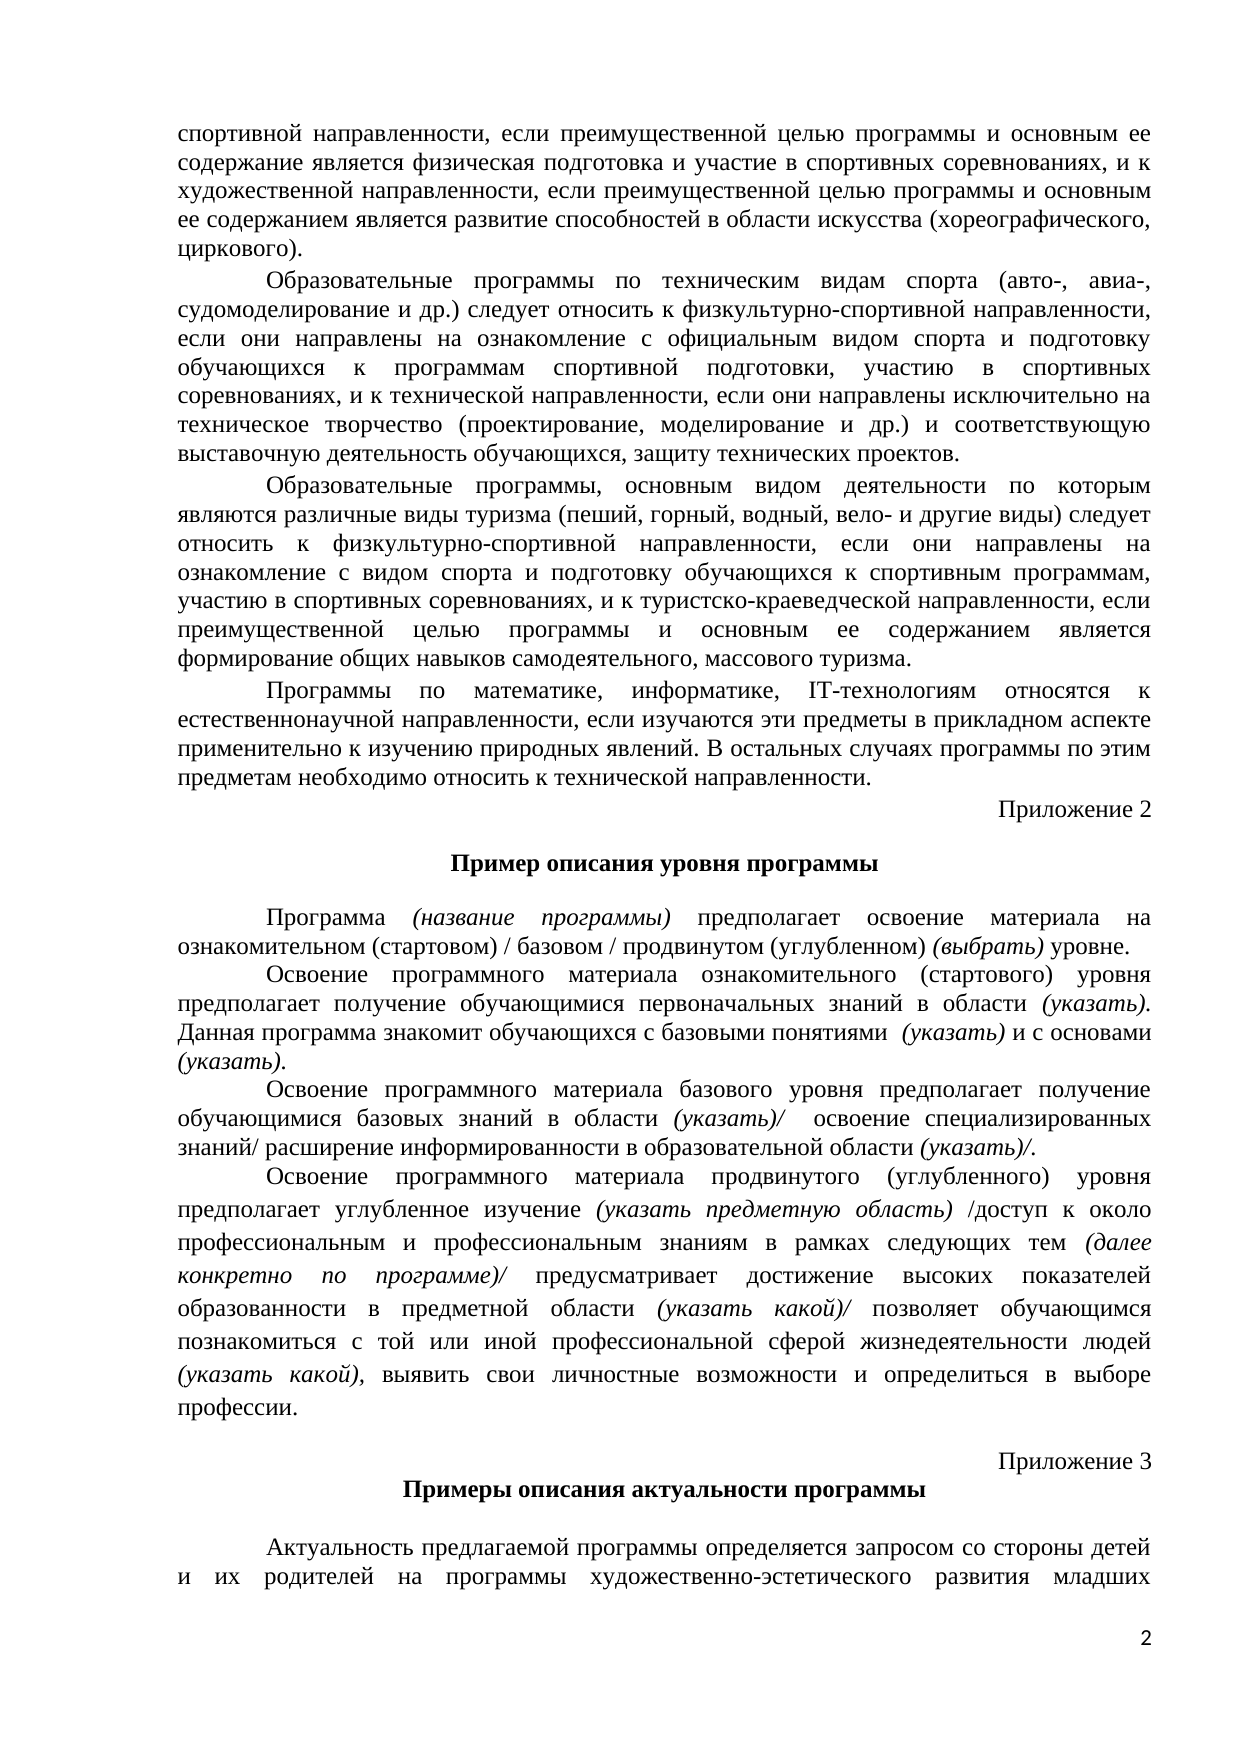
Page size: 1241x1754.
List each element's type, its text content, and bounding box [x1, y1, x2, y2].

text Освоение программного материала ознакомительного (стартового) уровня предполагает получение обучающимися первоначальных знаний в области (указать). Данная программа знакомит обучающихся с базовыми понятиями (указать) и с основами (указать). [177, 959, 1152, 1074]
text Приложение 2 [215, 794, 1152, 823]
text Образовательные программы по техническим видам спорта (авто-, авиа-, судомоделирование и др.) следует относить к физкультурно-спортивной направленности, если они направлены на ознакомление с официальным видом спорта и подготовку обучающихся к программам спортивной подготовки, участию в спортивных соревнованиях, и к технической направленности, если они направлены исключительно на техническое творчество (проектирование, моделирование и др.) и соответствующую выставочную деятельность обучающихся, защиту технических проектов. [177, 266, 1152, 467]
text Пример описания уровня программы [177, 848, 1152, 877]
text Программы по математике, информатике, IT-технологиям относятся к естественнонаучной направленности, если изучаются эти предметы в прикладном аспекте применительно к изучению природных явлений. В остальных случаях программы по этим предметам необходимо относить к технической направленности. [177, 676, 1152, 791]
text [177, 118, 1152, 262]
text Приложение 3 [215, 1446, 1152, 1474]
text Программа (название программы) предполагает освоение материала на ознакомительном (стартовом) / базовом / продвинутом (углубленном) (выбрать) уровне. [177, 902, 1152, 959]
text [177, 1532, 1152, 1589]
text Примеры описания актуальности программы [177, 1474, 1152, 1503]
text Освоение программного материала продвинутого (углубленного) уровня предполагает углубленное изучение (указать предметную область) /доступ к около профессиональным и профессиональным знаниям в рамках следующих тем (далее конкретно по программе)/ предусматривает достижение высоких показателей образованности в предметной области (указать какой)/ позволяет обучающимся познакомиться с той или иной профессиональной сферой жизнедеятельности людей (указать какой), выявить свои личностные возможности и определиться в выборе профессии. [177, 1161, 1152, 1421]
text Образовательные программы, основным видом деятельности по которым являются различные виды туризма (пеший, горный, водный, вело- и другие виды) следует относить к физкультурно-спортивной направленности, если они направлены на ознакомление с видом спорта и подготовку обучающихся к спортивным программам, участию в спортивных соревнованиях, и к туристско-краеведческой направленности, если преимущественной целью программы и основным ее содержанием является формирование общих навыков самодеятельного, массового туризма. [177, 471, 1152, 672]
text Освоение программного материала базового уровня предполагает получение обучающимися базовых знаний в области (указать)/ освоение специализированных знаний/ расширение информированности в образовательной области (указать)/. [177, 1074, 1152, 1161]
